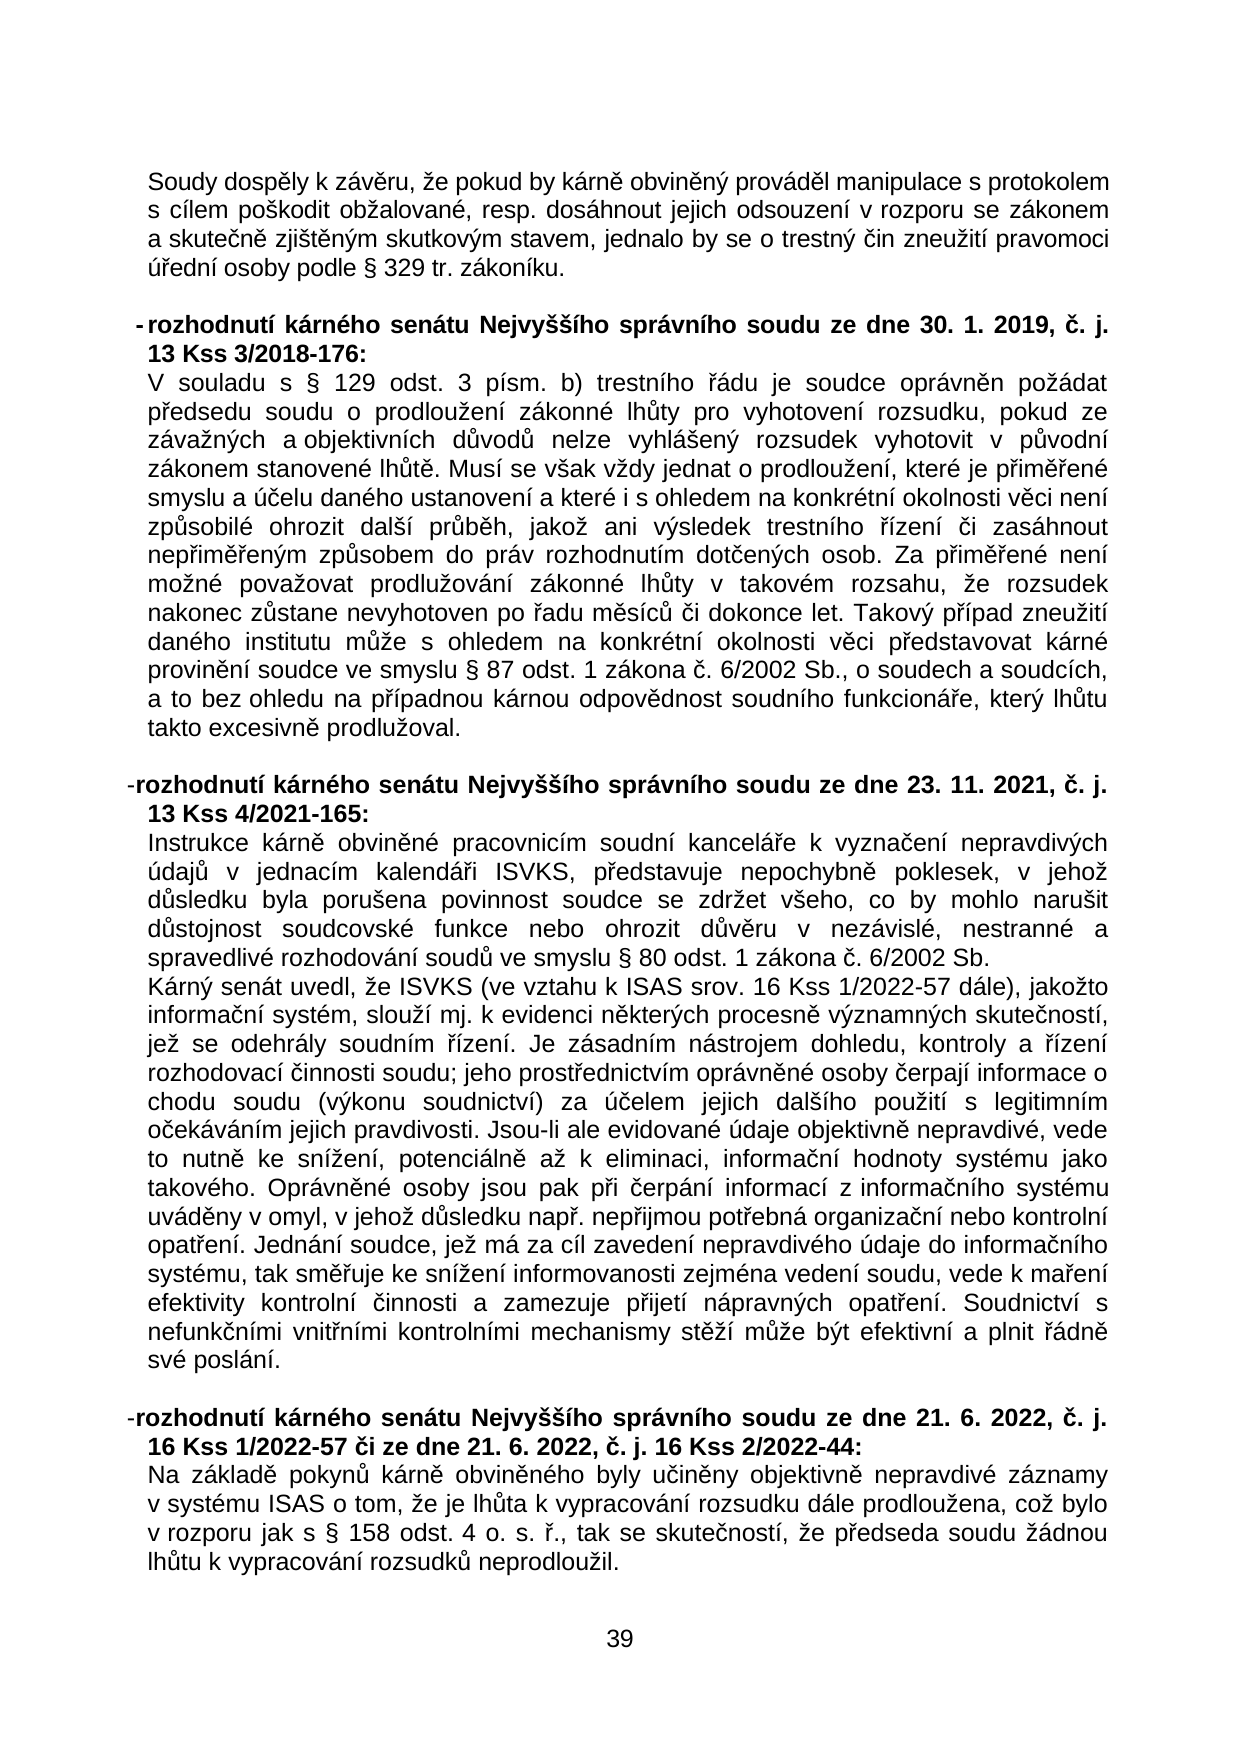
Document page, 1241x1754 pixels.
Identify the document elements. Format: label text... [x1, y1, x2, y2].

text Na základě pokynů kárně obviněného byly učiněny objektivně nepravdivé záznamy v systému ISAS o tom, že je lhůta k vypracování rozsudku dále prodloužena, což bylo v rozporu jak s § 158 odst. 4 o. s. ř., tak se skutečností, že předseda soudu žádnou lhůtu k vypracování rozsudků neprodloužil. [147, 1460, 1109, 1575]
text Instrukce kárně obviněné pracovnicím soudní kanceláře k vyznačení nepravdivých údajů v jednacím kalendáři ISVKS, představuje nepochybně poklesek, v jehož důsledku byla porušena povinnost soudce se zdržet všeho, co by mohlo narušit důstojnost soudcovské funkce nebo ohrozit důvěru v nezávislé, nestranné a spravedlivé rozhodování soudů ve smyslu § 80 odst. 1 zákona č. 6/2002 Sb. [147, 828, 1109, 972]
list rozhodnutí kárného senátu Nejvyššího správního soudu ze dne 21. 6. 2022, č. j. 16 Kss 1/2022-57 či ze dne 21. 6. 2022, č. j. 16 Kss 2/2022-44: [127, 1403, 1109, 1460]
text V souladu s § 129 odst. 3 písm. b) trestního řádu je soudce oprávněn požádat předsedu soudu o prodloužení zákonné lhůty pro vyhotovení rozsudku, pokud ze závažných a objektivních důvodů nelze vyhlášený rozsudek vyhotovit v původní zákonem stanovené lhůtě. Musí se však vždy jednat o prodloužení, které je přiměřené smyslu a účelu daného ustanovení a které i s ohledem na konkrétní okolnosti věci není způsobilé ohrozit další průběh, jakož ani výsledek trestního řízení či zasáhnout nepřiměřeným způsobem do práv rozhodnutím dotčených osob. Za přiměřené není možné považovat prodlužování zákonné lhůty v takovém rozsahu, že rozsudek nakonec zůstane nevyhotoven po řadu měsíců či dokonce let. Takový případ zneužití daného institutu může s ohledem na konkrétní okolnosti věci představovat kárné provinění soudce ve smyslu § 87 odst. 1 zákona č. 6/2002 Sb., o soudech a soudcích, a to bez ohledu na případnou kárnou odpovědnost soudního funkcionáře, který lhůtu takto excesivně prodlužoval. [147, 368, 1109, 742]
list rozhodnutí kárného senátu Nejvyššího správního soudu ze dne 23. 11. 2021, č. j. 13 Kss 4/2021-165: [127, 770, 1109, 828]
text Kárný senát uvedl, že ISVKS (ve vztahu k ISAS srov. 16 Kss 1/2022-57 dále), jakožto informační systém, slouží mj. k evidenci některých procesně významných skutečností, jež se odehrály soudním řízení. Je zásadním nástrojem dohledu, kontroly a řízení rozhodovací činnosti soudu; jeho prostřednictvím oprávněné osoby čerpají informace o chodu soudu (výkonu soudnictví) za účelem jejich dalšího použití s legitimním očekáváním jejich pravdivosti. Jsou-li ale evidované údaje objektivně nepravdivé, vede to nutně ke snížení, potenciálně až k eliminaci, informační hodnoty systému jako takového. Oprávněné osoby jsou pak při čerpání informací z informačního systému uváděny v omyl, v jehož důsledku např. nepřijmou potřebná organizační nebo kontrolní opatření. Jednání soudce, jež má za cíl zavedení nepravdivého údaje do informačního systému, tak směřuje ke snížení informovanosti zejména vedení soudu, vede k maření efektivity kontrolní činnosti a zamezuje přijetí nápravných opatření. Soudnictví s nefunkčními vnitřními kontrolními mechanismy stěží může být efektivní a plnit řádně své poslání. [147, 972, 1109, 1374]
text Soudy dospěly k závěru, že pokud by kárně obviněný prováděl manipulace s protokolem s cílem poškodit obžalované, resp. dosáhnout jejich odsouzení v rozporu se zákonem a skutečně zjištěným skutkovým stavem, jednalo by se o trestný čin zneužití pravomoci úřední osoby podle § 329 tr. zákoníku. [147, 167, 1109, 282]
list rozhodnutí kárného senátu Nejvyššího správního soudu ze dne 30. 1. 2019, č. j. 13 Kss 3/2018-176: [135, 310, 1109, 368]
